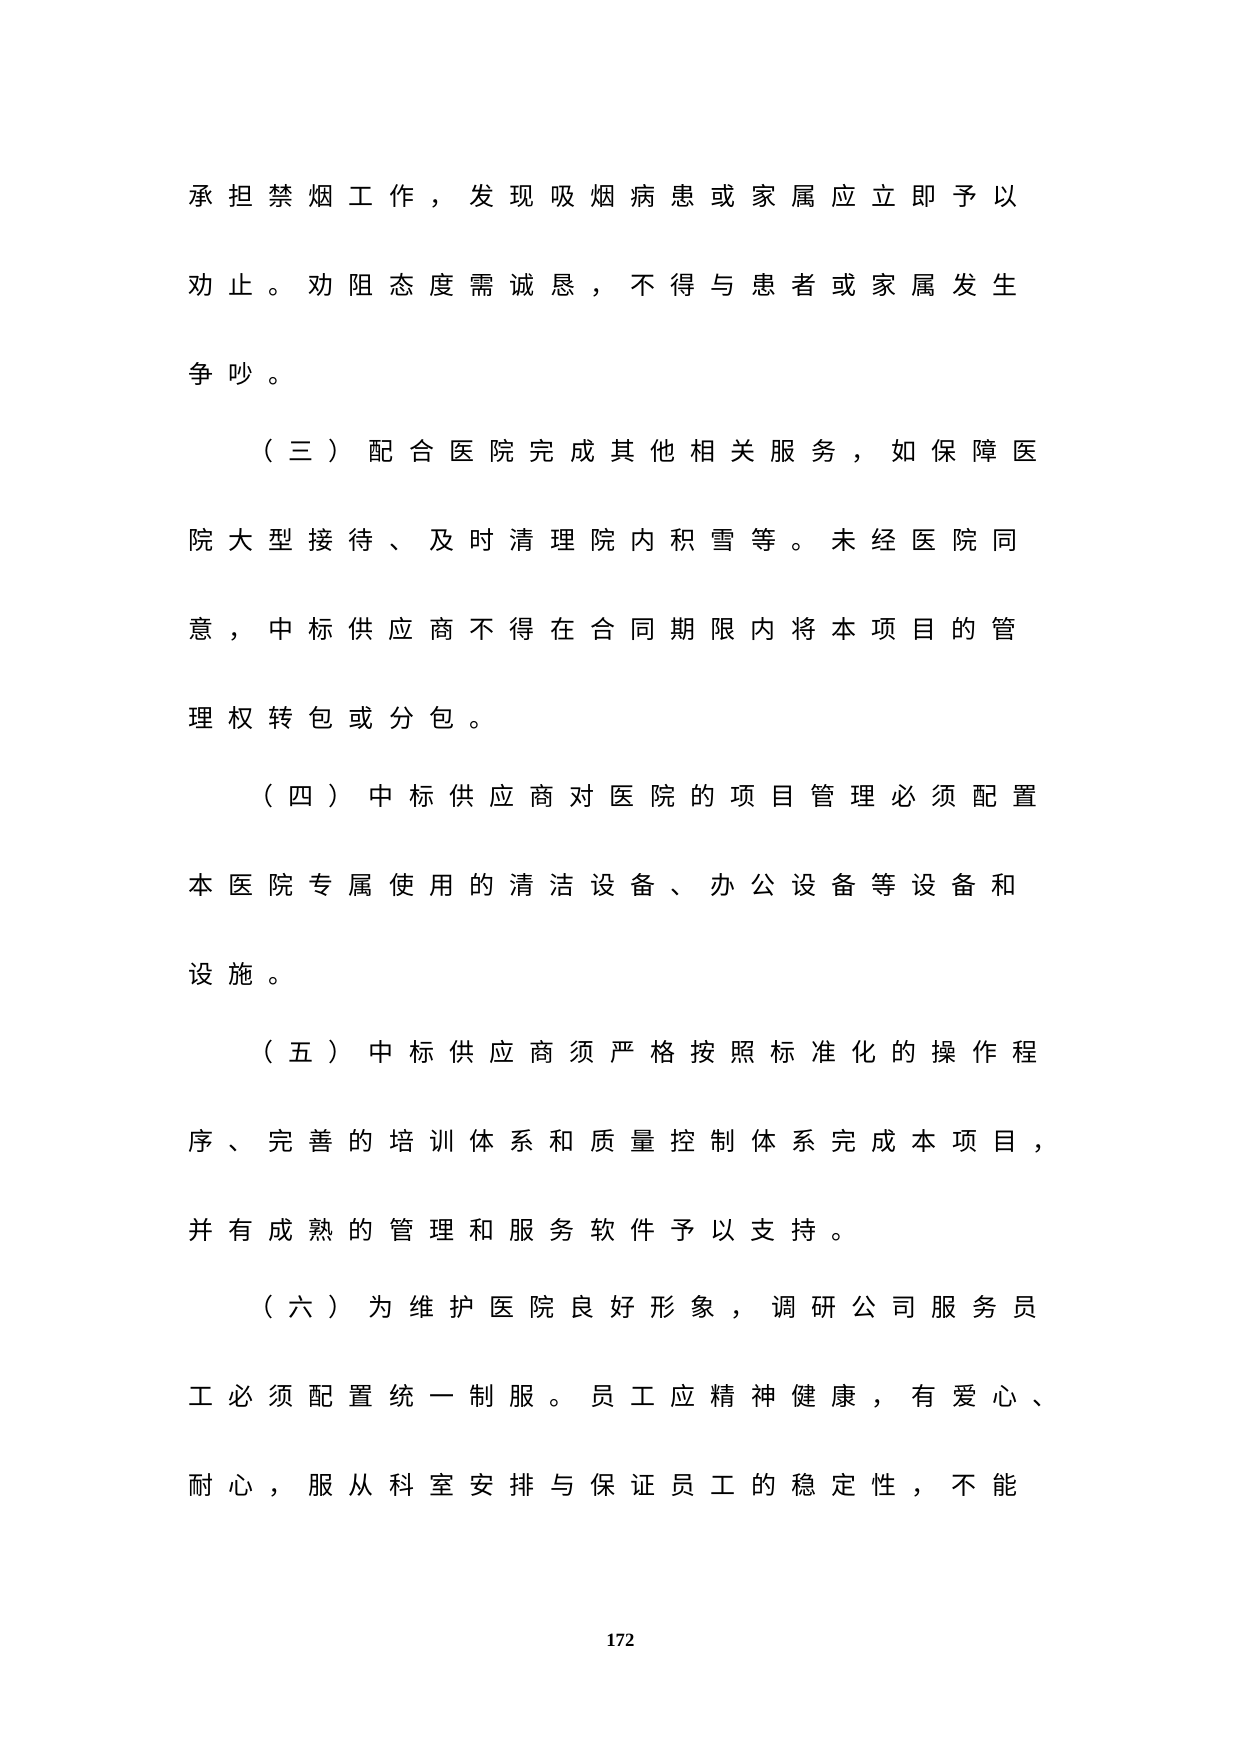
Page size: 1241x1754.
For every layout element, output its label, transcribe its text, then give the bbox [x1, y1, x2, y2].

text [188, 1276, 1052, 1513]
text （四）中标供应商对医院的项目管理必须配置本医院专属使用的清洁设备、办公设备等设备和设施。 [188, 765, 1052, 1002]
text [188, 164, 1052, 402]
text （五）中标供应商须严格按照标准化的操作程序、完善的培训体系和质量控制体系完成本项目，并有成熟的管理和服务软件予以支持。 [188, 1020, 1052, 1258]
text （三）配合医院完成其他相关服务，如保障医院大型接待、及时清理院内积雪等。未经医院同意，中标供应商不得在合同期限内将本项目的管理权转包或分包。 [188, 420, 1052, 747]
